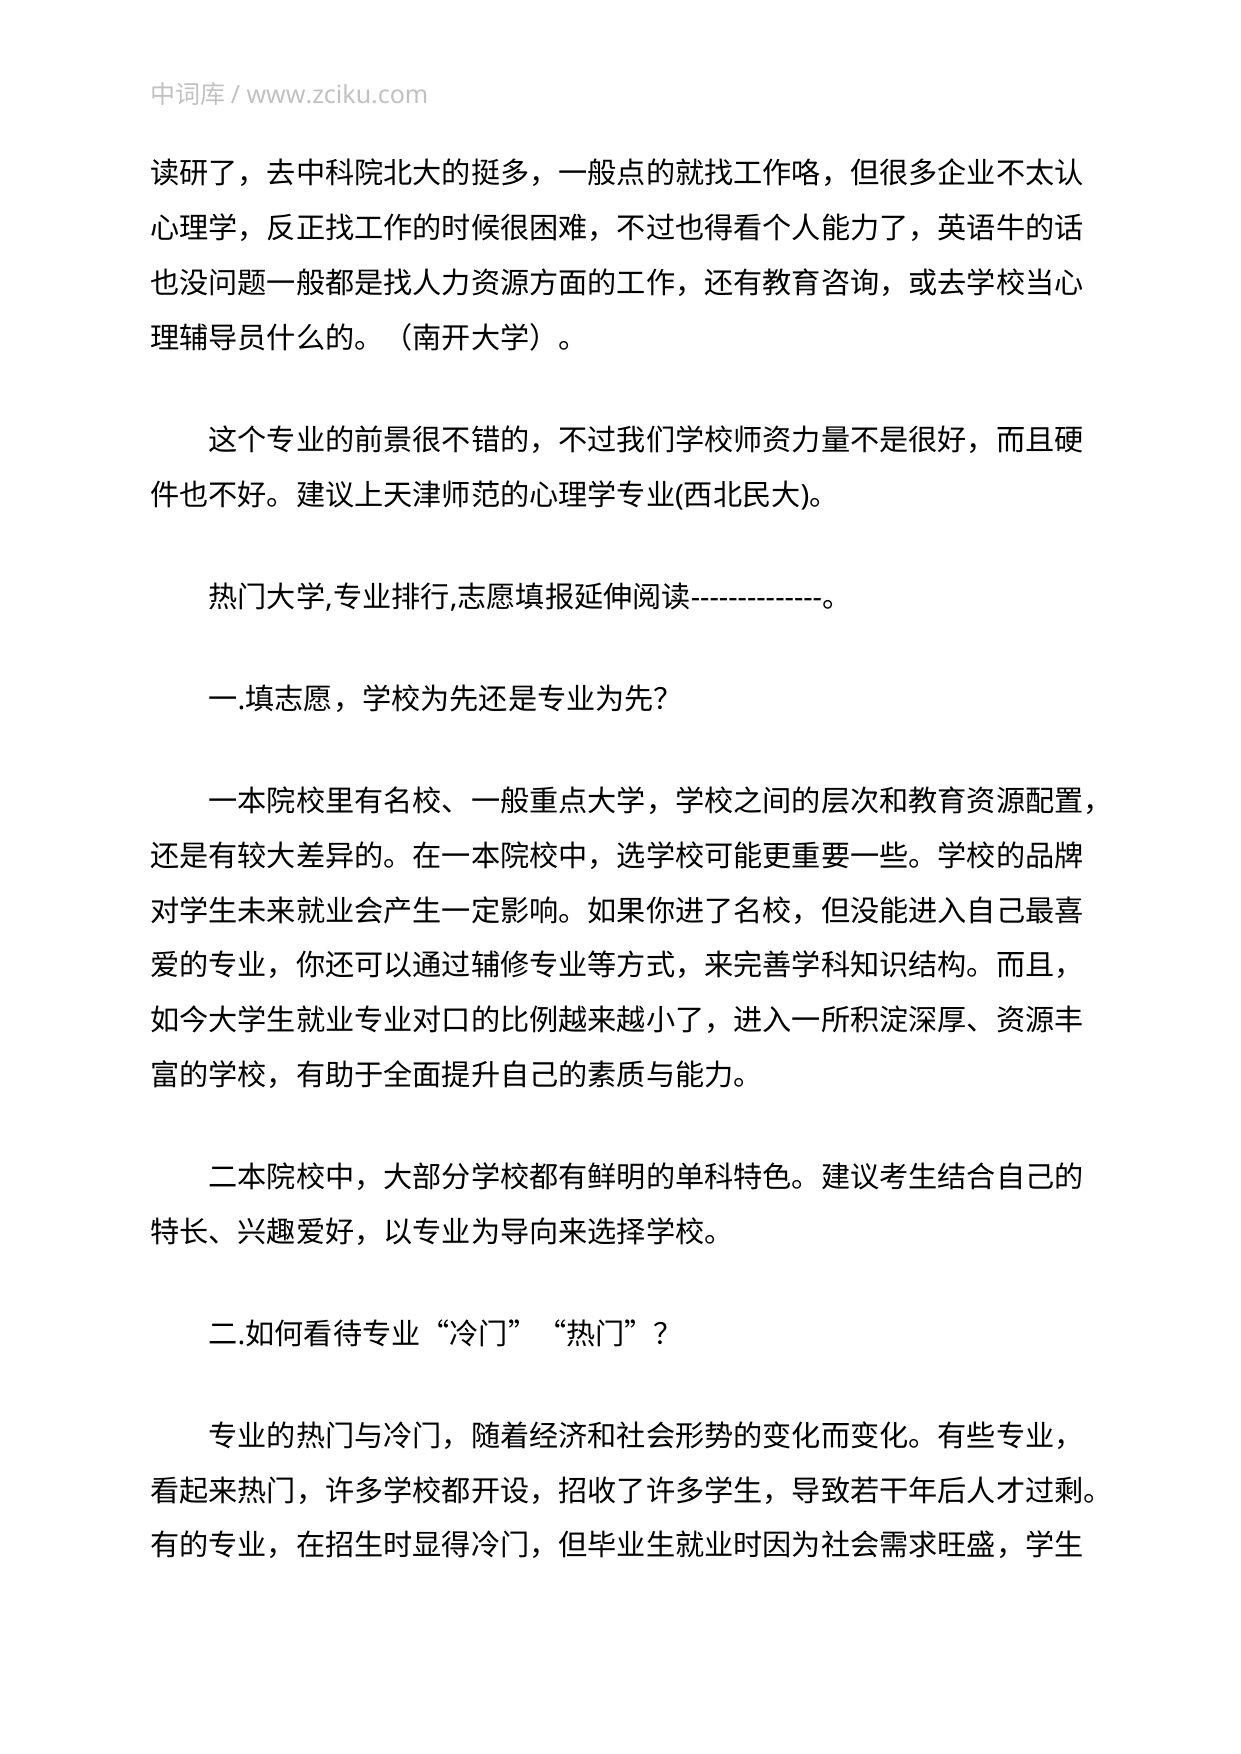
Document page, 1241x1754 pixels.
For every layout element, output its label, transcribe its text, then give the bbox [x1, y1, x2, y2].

text 一本院校里有名校、一般重点大学，学校之间的层次和教育资源配置，还是有较大差异的。在一本院校中，选学校可能更重要一些。学校的品牌对学生未来就业会产生一定影响。如果你进了名校，但没能进入自己最喜爱的专业，你还可以通过辅修专业等方式，来完善学科知识结构。而且，如今大学生就业专业对口的比例越来越小了，进入一所积淀深厚、资源丰富的学校，有助于全面提升自己的素质与能力。 [150, 777, 1090, 1094]
text 这个专业的前景很不错的，不过我们学校师资力量不是很好，而且硬件也不好。建议上天津师范的心理学专业(西北民大)。 [150, 416, 1090, 514]
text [150, 150, 1090, 357]
text 二本院校中，大部分学校都有鲜明的单科特色。建议考生结合自己的特长、兴趣爱好，以专业为导向来选择学校。 [150, 1153, 1090, 1251]
text 二.如何看待专业“冷门”“热门”？ [150, 1310, 1090, 1353]
text 一.填志愿，学校为先还是专业为先？ [150, 675, 1090, 718]
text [150, 1412, 1090, 1564]
text 热门大学,专业排行,志愿填报延伸阅读--------------。 [150, 573, 1090, 616]
